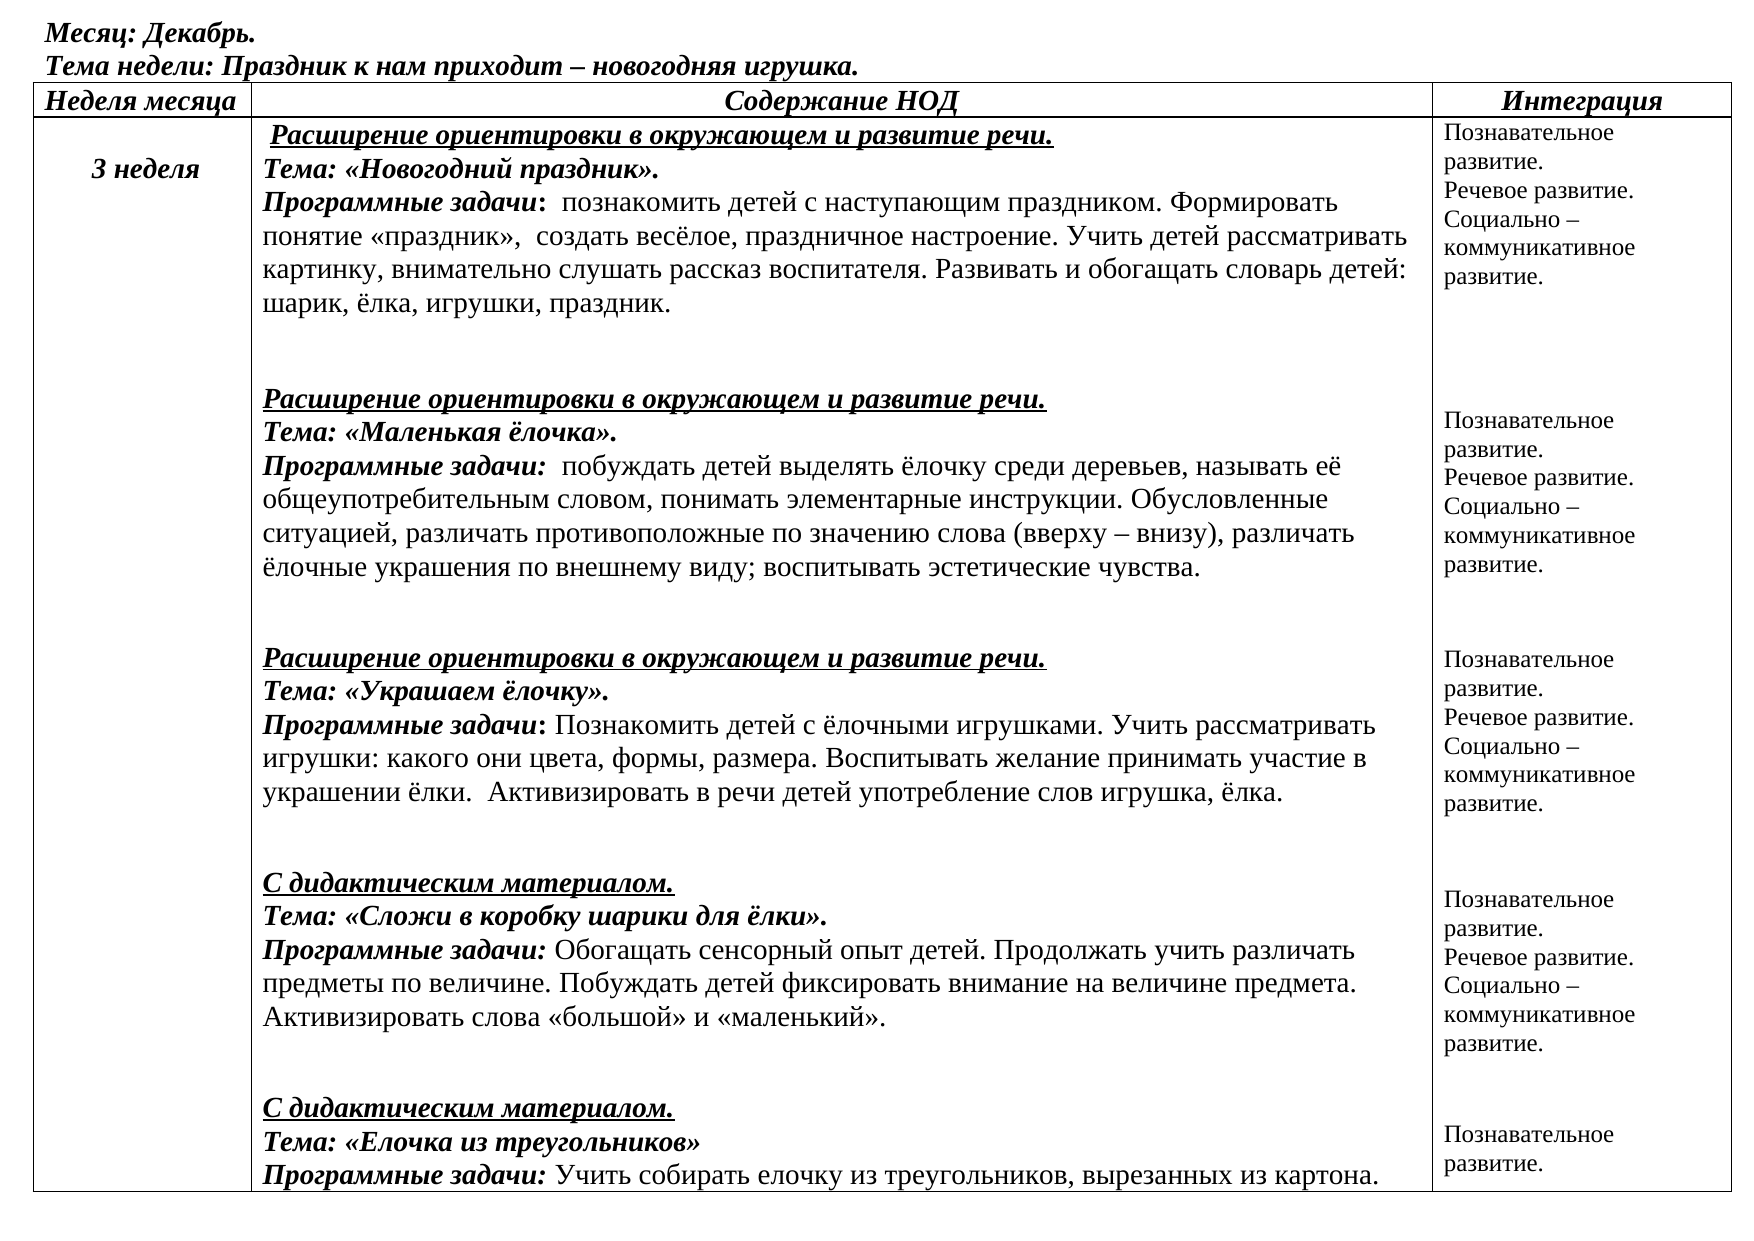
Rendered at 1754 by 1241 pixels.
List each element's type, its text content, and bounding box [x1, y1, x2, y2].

table_header Неделя месяца [34, 83, 251, 116]
table_header Содержание НОД [252, 83, 1432, 116]
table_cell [252, 118, 1432, 1191]
text Тема недели: Праздник к нам приходит – новогодняя игрушка. [44, 48, 1728, 82]
table_header Интеграция [1433, 83, 1731, 116]
text Месяц: Декабрь. [44, 15, 1728, 48]
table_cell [1433, 118, 1731, 1191]
table_cell 3 неделя [34, 118, 251, 1191]
